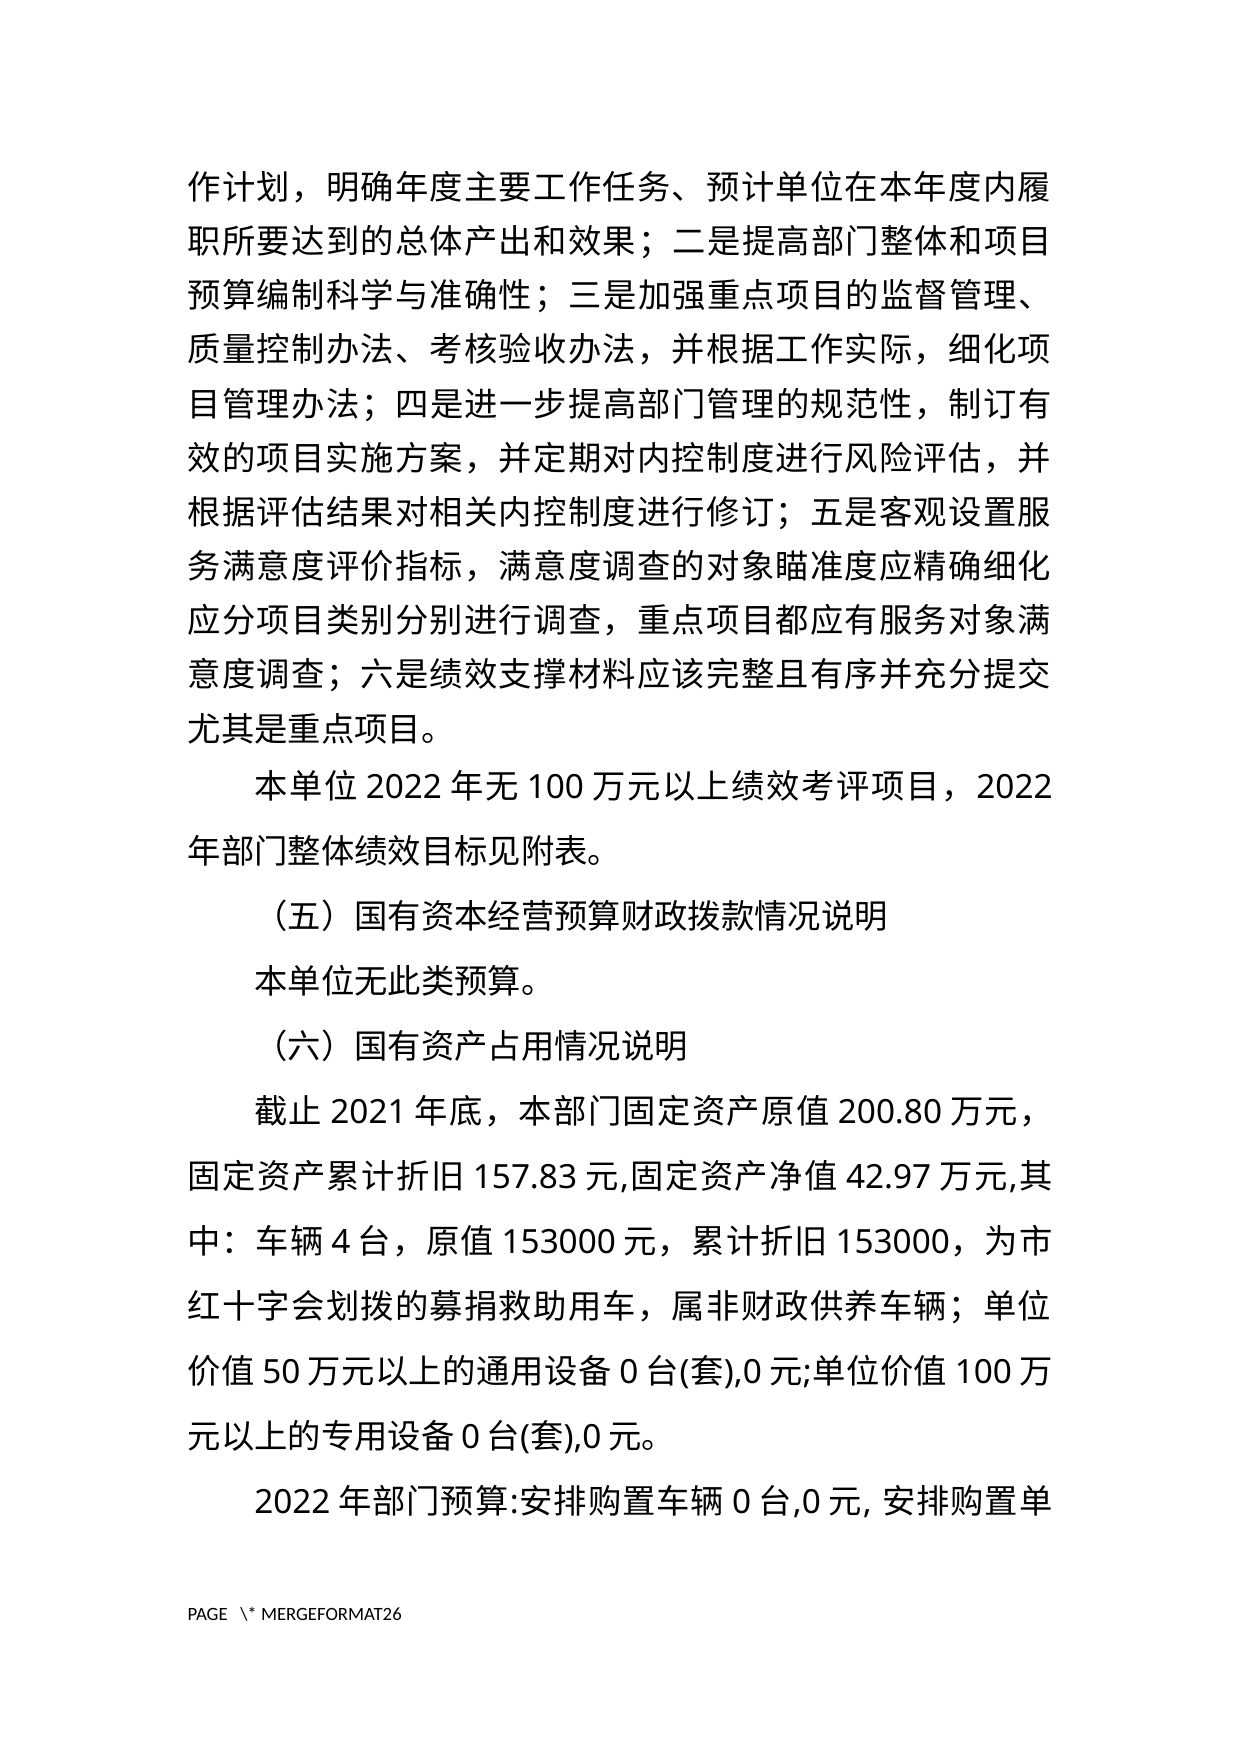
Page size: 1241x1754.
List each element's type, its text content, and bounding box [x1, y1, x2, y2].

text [187, 1467, 1053, 1532]
subtitle （五）国有资本经营预算财政拨款情况说明 [187, 882, 1053, 947]
text 本单位无此类预算。 [187, 947, 1053, 1012]
text 本单位2022年无100万元以上绩效考评项目，2022年部门整体绩效目标见附表。 [187, 752, 1053, 882]
text 截止2021年底，本部门固定资产原值200.80万元，固定资产累计折旧157.83元,固定资产净值42.97万元,其中：车辆4台，原值153000元，累计折旧153000，为市红十字会划拨的募捐救助用车，属非财政供养车辆；单位价值50万元以上的通用设备0台(套),0元;单位价值100万元以上的专用设备0台(套),0元。 [187, 1077, 1053, 1467]
subtitle （六）国有资产占用情况说明 [187, 1012, 1053, 1077]
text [187, 156, 1053, 752]
